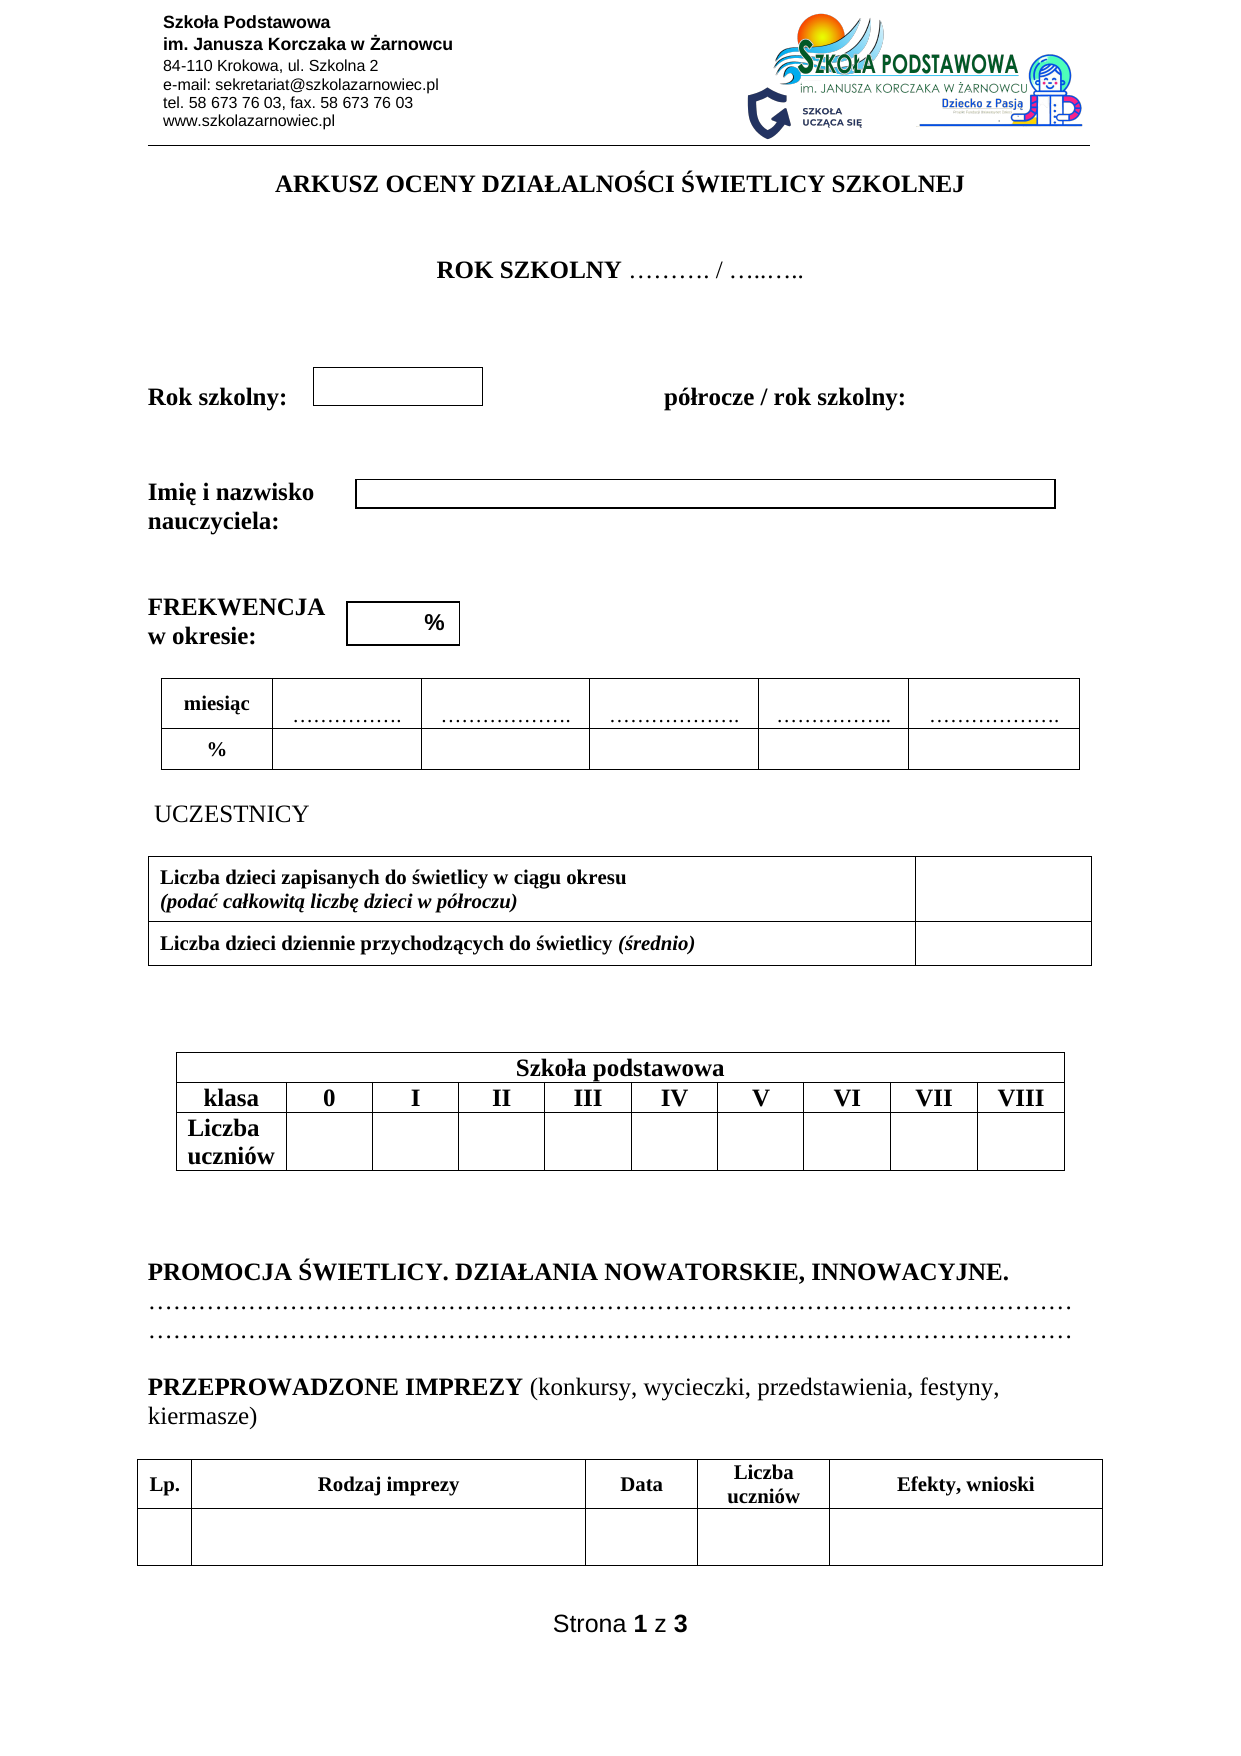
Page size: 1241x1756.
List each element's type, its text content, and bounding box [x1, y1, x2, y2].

table_cell VIII [978, 1083, 1064, 1112]
table_header Rodzaj imprezy [192, 1460, 585, 1508]
text FREKWENCJA [148, 592, 1093, 621]
table_header Liczba dzieci zapisanych do świetlicy w ciągu okresu (podać całkowitą liczbę dzieci w półroczu) [149, 857, 915, 921]
table_cell [590, 729, 758, 769]
table_cell VII [891, 1083, 977, 1112]
table_cell [545, 1113, 631, 1170]
table_cell [718, 1113, 803, 1170]
table_cell [287, 1113, 372, 1170]
table_cell [909, 729, 1079, 769]
text …………………………………………………………………………………………………………………………………………………………………………………………………… [148, 1286, 1093, 1344]
table_cell 0 [287, 1083, 372, 1112]
text UCZESTNICY [148, 799, 1093, 827]
table_cell [830, 1509, 1102, 1565]
text PRZEPROWADZONE IMPREZY (konkursy, wycieczki, przedstawienia, festyny, kiermasze) [148, 1372, 1093, 1430]
table_cell Liczba dzieci dziennie przychodzących do świetlicy (średnio) [149, 922, 915, 965]
table_cell [273, 729, 421, 769]
table_header Szkoła podstawowa [177, 1053, 1064, 1082]
table_header ……………. [273, 679, 421, 727]
table_header ………………. [909, 679, 1079, 727]
table_header Liczba uczniów [698, 1460, 829, 1508]
table_cell [698, 1509, 829, 1565]
text Rok szkolny: półrocze / rok szkolny: [148, 368, 1093, 448]
table_cell I [373, 1083, 458, 1112]
text Imię i nazwisko nauczyciela: [148, 477, 1093, 592]
table_cell VI [804, 1083, 890, 1112]
table_header Data [586, 1460, 697, 1508]
table_header ………………. [422, 679, 589, 727]
table_cell II [459, 1083, 544, 1112]
table_cell [586, 1509, 697, 1565]
table_cell III [545, 1083, 631, 1112]
table_header ………………. [590, 679, 758, 727]
table_cell [804, 1113, 890, 1170]
table_cell [916, 922, 1091, 965]
text ROK SZKOLNY ………. / …..….. [148, 255, 1093, 284]
table_cell V [718, 1083, 803, 1112]
table_cell Liczba uczniów [177, 1113, 286, 1170]
table_header Lp. [138, 1460, 191, 1508]
table_cell [138, 1509, 191, 1565]
table_cell IV [632, 1083, 717, 1112]
table_cell [373, 1113, 458, 1170]
table_cell klasa [177, 1083, 286, 1112]
text w okresie: [148, 621, 1093, 649]
table_cell % [162, 729, 272, 769]
text PROMOCJA ŚWIETLICY. DZIAŁANIA NOWATORSKIE, INNOWACYJNE. [148, 1257, 1093, 1286]
table_cell [422, 729, 589, 769]
table_header [916, 857, 1091, 921]
table_cell [632, 1113, 717, 1170]
table_cell [978, 1113, 1064, 1170]
text ARKUSZ OCENY DZIAŁALNOŚCI ŚWIETLICY SZKOLNEJ [148, 148, 1093, 197]
table_cell [891, 1113, 977, 1170]
table_cell [759, 729, 908, 769]
table_cell [459, 1113, 544, 1170]
table_cell [192, 1509, 585, 1565]
table_header …………….. [759, 679, 908, 727]
table_header miesiąc [162, 679, 272, 727]
table_header Efekty, wnioski [830, 1460, 1102, 1508]
